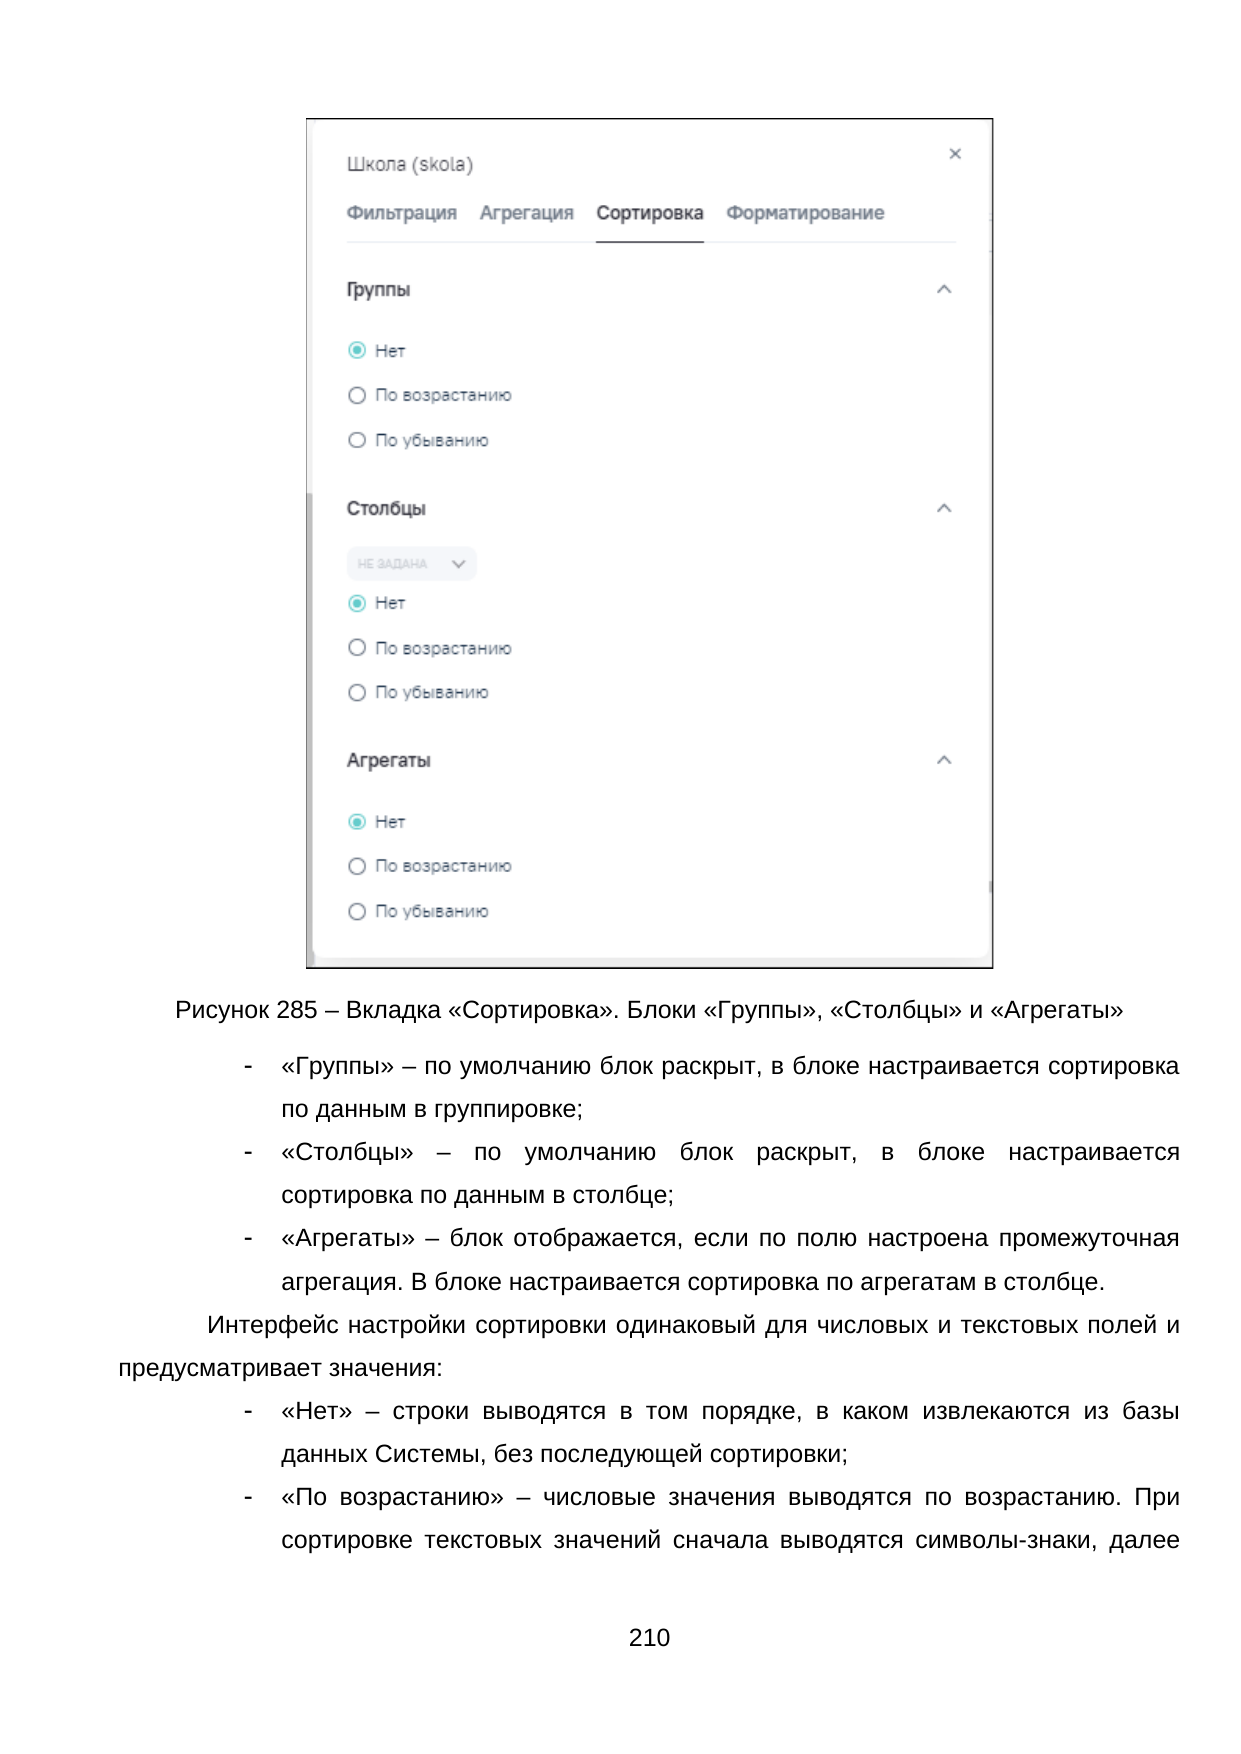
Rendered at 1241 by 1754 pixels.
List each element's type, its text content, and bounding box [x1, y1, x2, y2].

title Рисунок 285 – Вкладка «Сортировка». Блоки «Группы», «Столбцы» и «Агрегаты» [118, 995, 1181, 1024]
list «Группы» – по умолчанию блок раскрыт, в блоке настраивается сортировка по данным в группировке; [244, 1051, 1181, 1123]
picture [306, 118, 994, 969]
text Интерфейс настройки сортировки одинаковый для числовых и текстовых полей и предусматривает значения: [118, 1310, 1181, 1382]
list «Столбцы» – по умолчанию блок раскрыт, в блоке настраивается сортировка по данным в столбце; [244, 1137, 1181, 1209]
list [244, 1482, 1181, 1554]
list «Агрегаты» – блок отображается, если по полю настроена промежуточная агрегация. В блоке настраивается сортировка по агрегатам в столбце. [244, 1223, 1181, 1295]
list «Нет» – строки выводятся в том порядке, в каком извлекаются из базы данных Системы, без последующей сортировки; [244, 1396, 1181, 1468]
